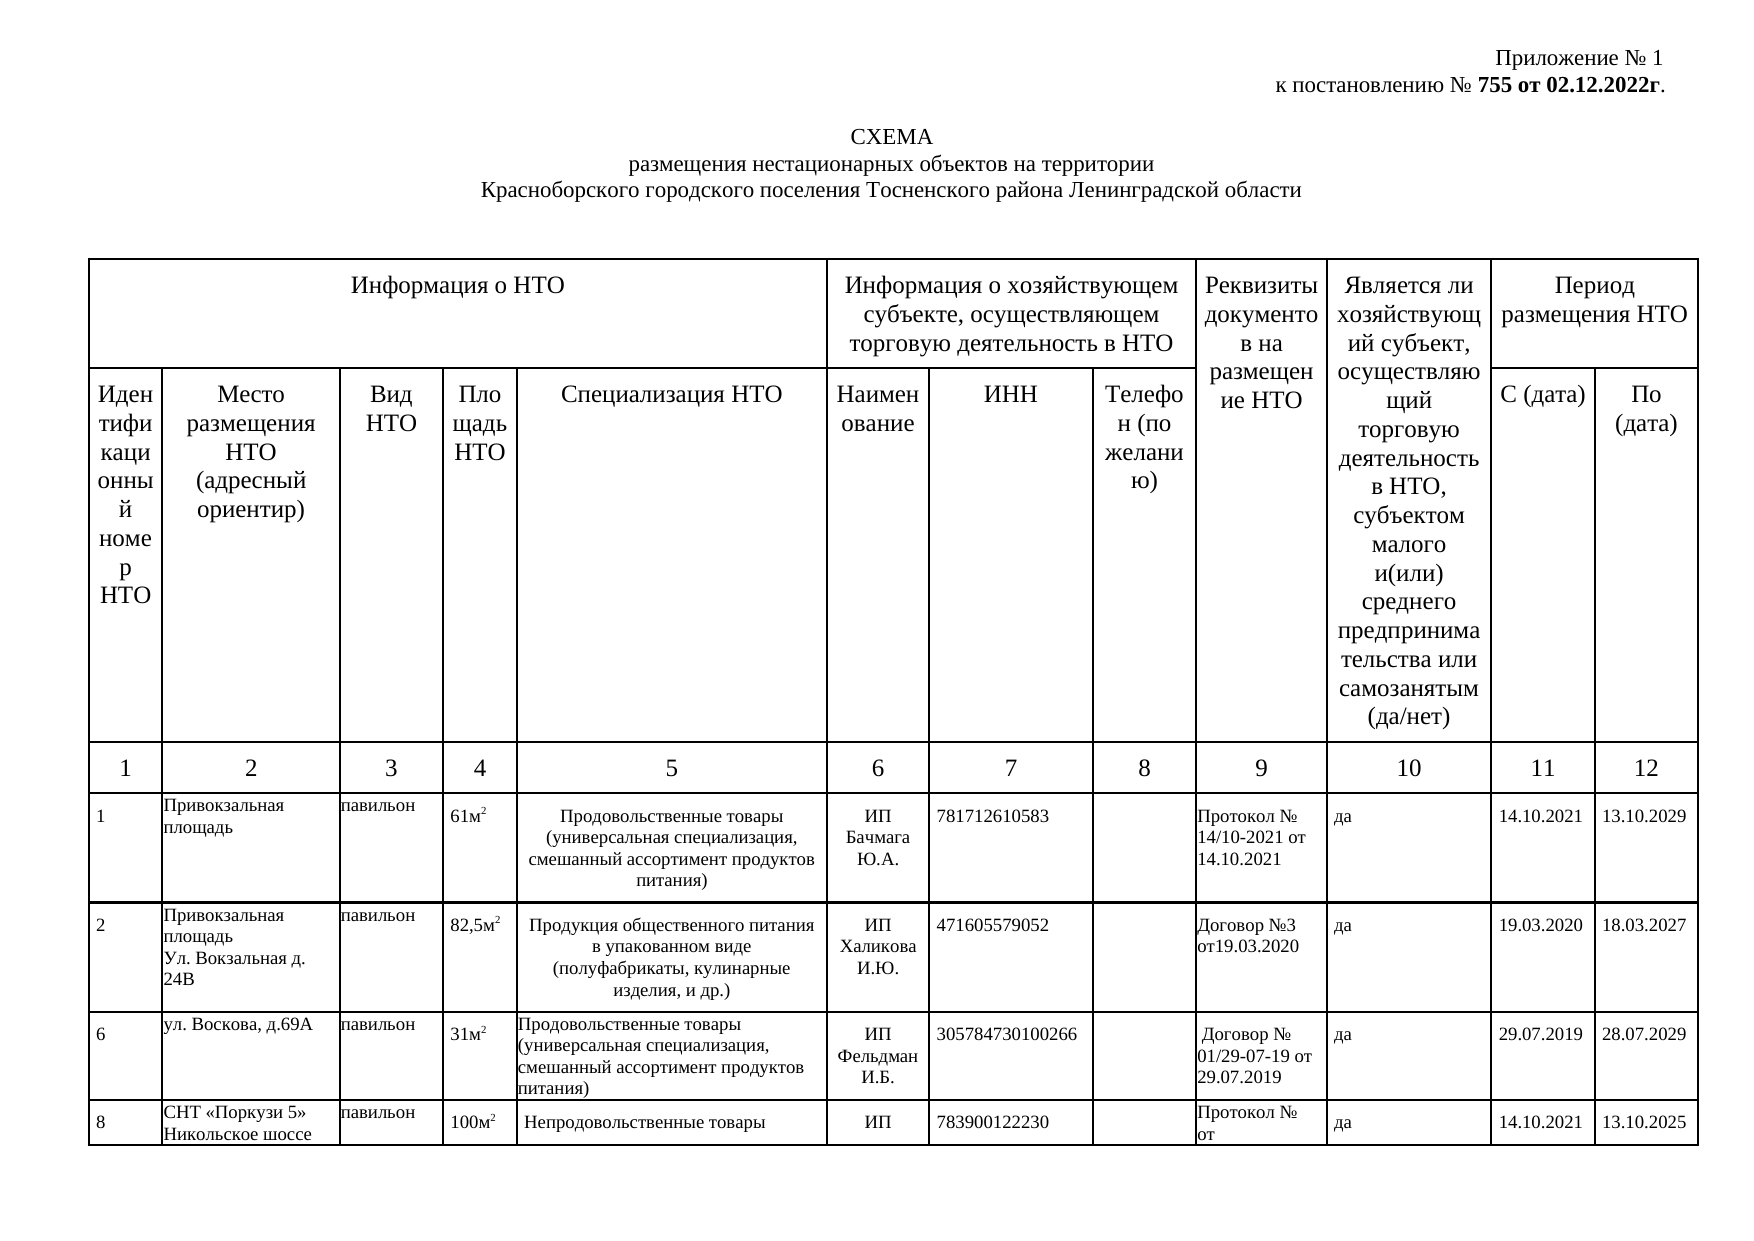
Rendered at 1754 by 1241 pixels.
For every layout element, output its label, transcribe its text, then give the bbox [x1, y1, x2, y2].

table_cell 6 [90, 1013, 161, 1099]
table_cell Договор №3 от19.03.2020 [1197, 904, 1326, 1011]
table_cell Продовольственные товары (универсальная специализация, смешанный ассортимент продуктов питания) [518, 1013, 826, 1099]
table_cell Специализация НТО [518, 369, 826, 741]
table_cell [163, 1101, 339, 1144]
text к постановлению № 755 от 02.12.2022г. [118, 71, 1665, 97]
table_cell павильон [341, 794, 442, 901]
table_cell [1094, 1013, 1195, 1099]
table_cell 7 [930, 743, 1092, 792]
table_cell 1 [90, 794, 161, 901]
table_header Информация о хозяйствующем субъекте, осуществляющем торговую деятельность в НТО [828, 260, 1195, 367]
table_cell 61м2 [444, 794, 516, 901]
table_cell 31м2 [444, 1013, 516, 1099]
table_cell 783900122230 [930, 1101, 1092, 1144]
table_cell 13.10.2029 [1596, 794, 1697, 901]
table_cell ИП Халикова И.Ю. [828, 904, 928, 1011]
table_cell 14.10.2021 [1492, 1101, 1594, 1144]
table_cell Вид НТО [341, 369, 442, 741]
table_cell да [1328, 904, 1490, 1011]
table_cell Продовольственные товары (универсальная специализация, смешанный ассортимент продуктов питания) [518, 794, 826, 901]
table_header Период размещения НТО [1492, 260, 1697, 367]
table_header Реквизиты документов на размещение НТО [1197, 260, 1326, 741]
table_cell 19.03.2020 [1492, 904, 1594, 1011]
table_cell Телефон (по желанию) [1094, 369, 1195, 741]
text Приложение № 1 [118, 44, 1665, 71]
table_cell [518, 1101, 826, 1144]
table_cell Протокол № от [1197, 1101, 1326, 1144]
table_header Является ли хозяйствующий субъект, осуществляющий торговую деятельность в НТО, субъектом малого и(или) среднего предпринимательства или самозанятым (да/нет) [1328, 260, 1490, 741]
table_cell Наименование [828, 369, 928, 741]
table_cell ИНН [930, 369, 1092, 741]
table_cell По (дата) [1596, 369, 1697, 741]
table_cell ИП Фельдман И.Б. [828, 1013, 928, 1099]
table_cell 5 [518, 743, 826, 792]
text размещения нестационарных объектов на территории [118, 150, 1665, 176]
table_cell Протокол № 14/10-2021 от 14.10.2021 [1197, 794, 1326, 901]
table_cell 8 [90, 1101, 161, 1144]
table_cell 12 [1596, 743, 1697, 792]
table_cell да [1328, 794, 1490, 901]
table_cell 9 [1197, 743, 1326, 792]
table_cell 781712610583 [930, 794, 1092, 901]
text Красноборского городского поселения Тосненского района Ленинградской области [118, 176, 1665, 202]
table_cell 305784730100266 [930, 1013, 1092, 1099]
table_cell 11 [1492, 743, 1594, 792]
table_cell Место размещения НТО (адресный ориентир) [163, 369, 339, 741]
table_cell павильон [341, 1101, 442, 1144]
table_cell 2 [90, 904, 161, 1011]
table_cell ул. Воскова, д.69А [163, 1013, 339, 1099]
table_cell 471605579052 [930, 904, 1092, 1011]
table_cell 18.03.2027 [1596, 904, 1697, 1011]
table_cell [1094, 1101, 1195, 1144]
table_cell павильон [341, 1013, 442, 1099]
table_cell [1094, 794, 1195, 901]
table_cell 8 [1094, 743, 1195, 792]
table_cell да [1328, 1101, 1490, 1144]
table_cell Идентификационный номер НТО [90, 369, 161, 741]
table_header Информация о НТО [90, 260, 826, 367]
table_cell 2 [163, 743, 339, 792]
table_cell Площадь НТО [444, 369, 516, 741]
table_cell да [1328, 1013, 1490, 1099]
table_cell 28.07.2029 [1596, 1013, 1697, 1099]
table_cell 1 [90, 743, 161, 792]
table_cell ИП Разумов В.В. [828, 1101, 928, 1144]
table_cell 4 [444, 743, 516, 792]
table_cell 100м2 [444, 1101, 516, 1144]
table_cell 14.10.2021 [1492, 794, 1594, 901]
text СХЕМА [118, 123, 1665, 150]
table_cell 3 [341, 743, 442, 792]
table_cell Договор № 01/29-07-19 от 29.07.2019 [1197, 1013, 1326, 1099]
table_cell С (дата) [1492, 369, 1594, 741]
table_cell павильон [341, 904, 442, 1011]
table_cell 13.10.2025 [1596, 1101, 1697, 1144]
table_cell ИП Бачмага Ю.А. [828, 794, 928, 901]
table_cell 10 [1328, 743, 1490, 792]
table_cell 6 [828, 743, 928, 792]
table_cell 29.07.2019 [1492, 1013, 1594, 1099]
table_cell Привокзальная площадь Ул. Вокзальная д. 24В [163, 904, 339, 1011]
table_cell Привокзальная площадь [163, 794, 339, 901]
table_cell Продукция общественного питания в упакованном виде (полуфабрикаты, кулинарные изделия, и др.) [518, 904, 826, 1011]
table_cell 82,5м2 [444, 904, 516, 1011]
table_cell [1094, 904, 1195, 1011]
